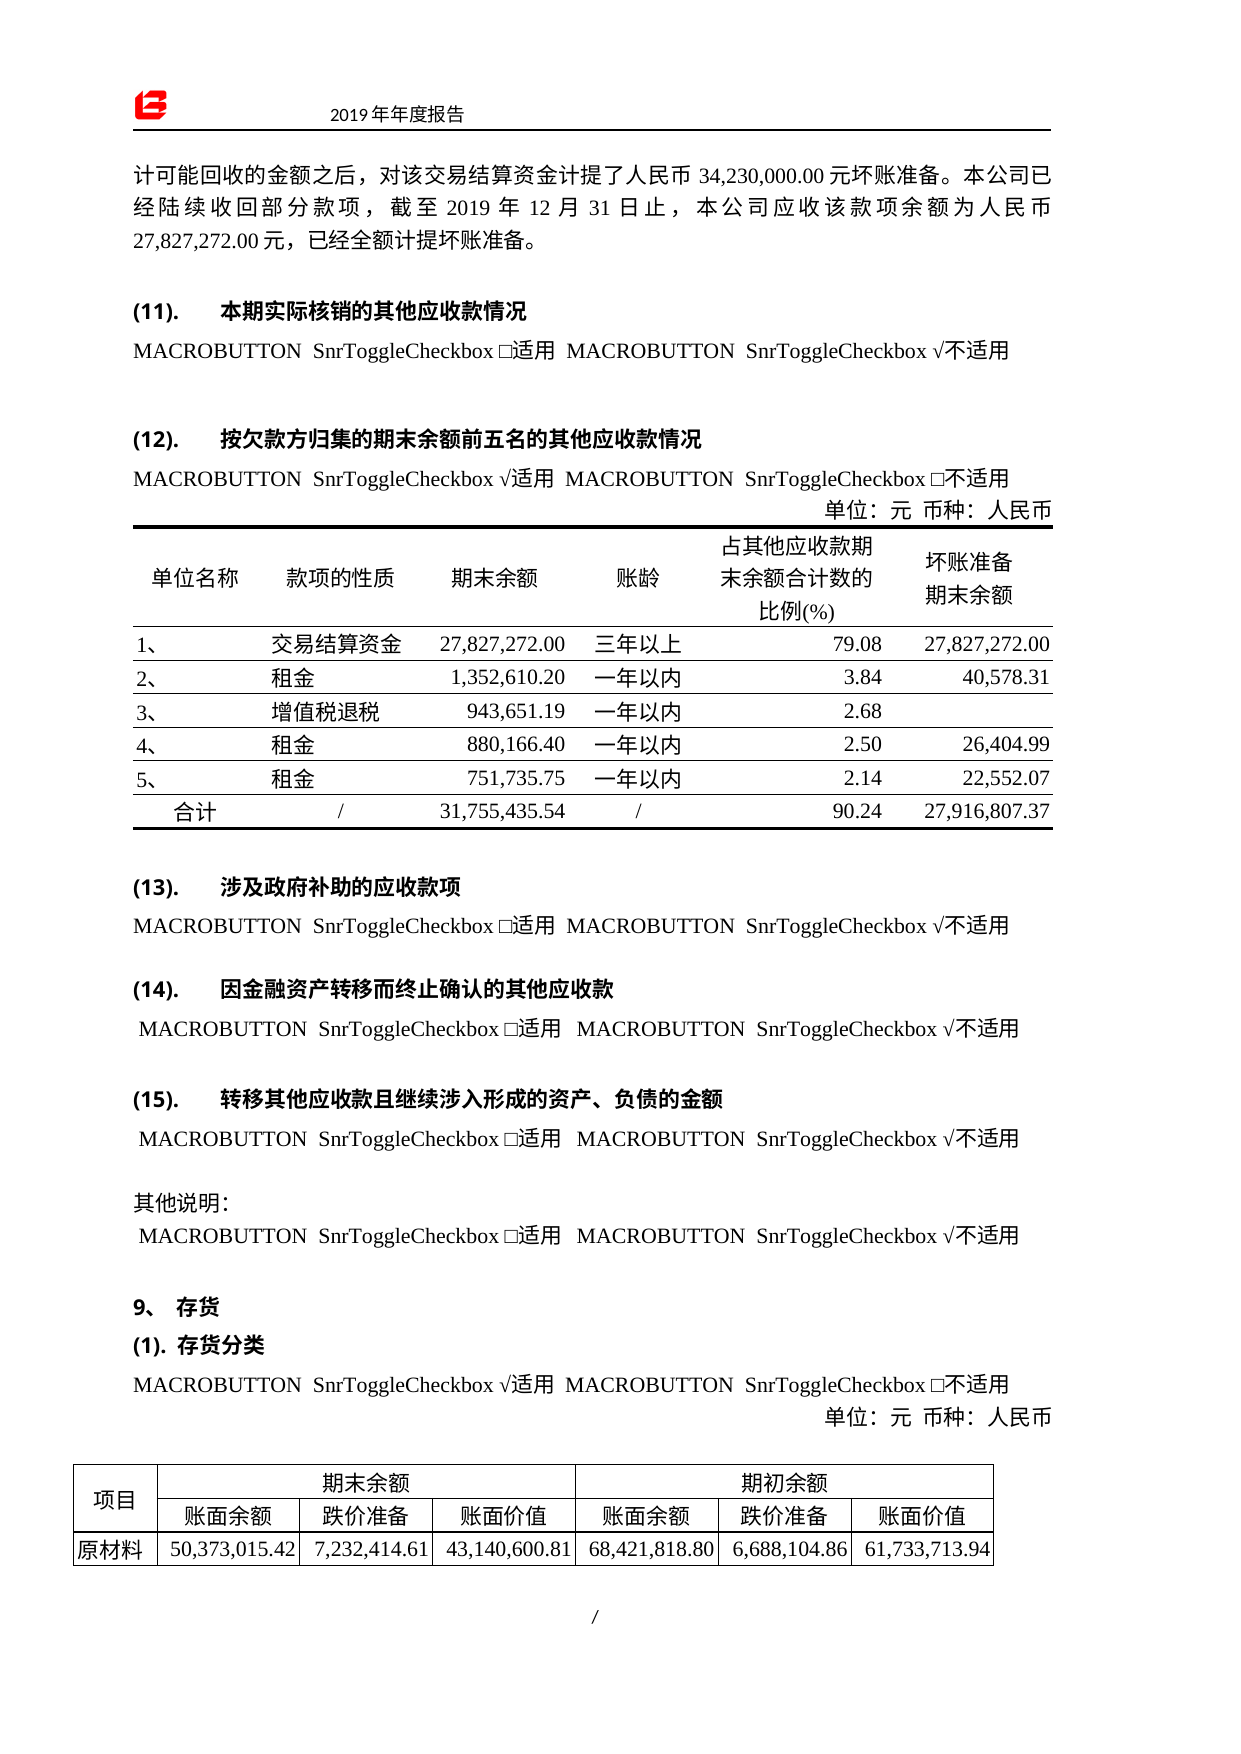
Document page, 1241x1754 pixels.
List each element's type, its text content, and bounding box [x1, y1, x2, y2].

list 存货 [133, 1289, 1053, 1322]
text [133, 157, 1053, 255]
